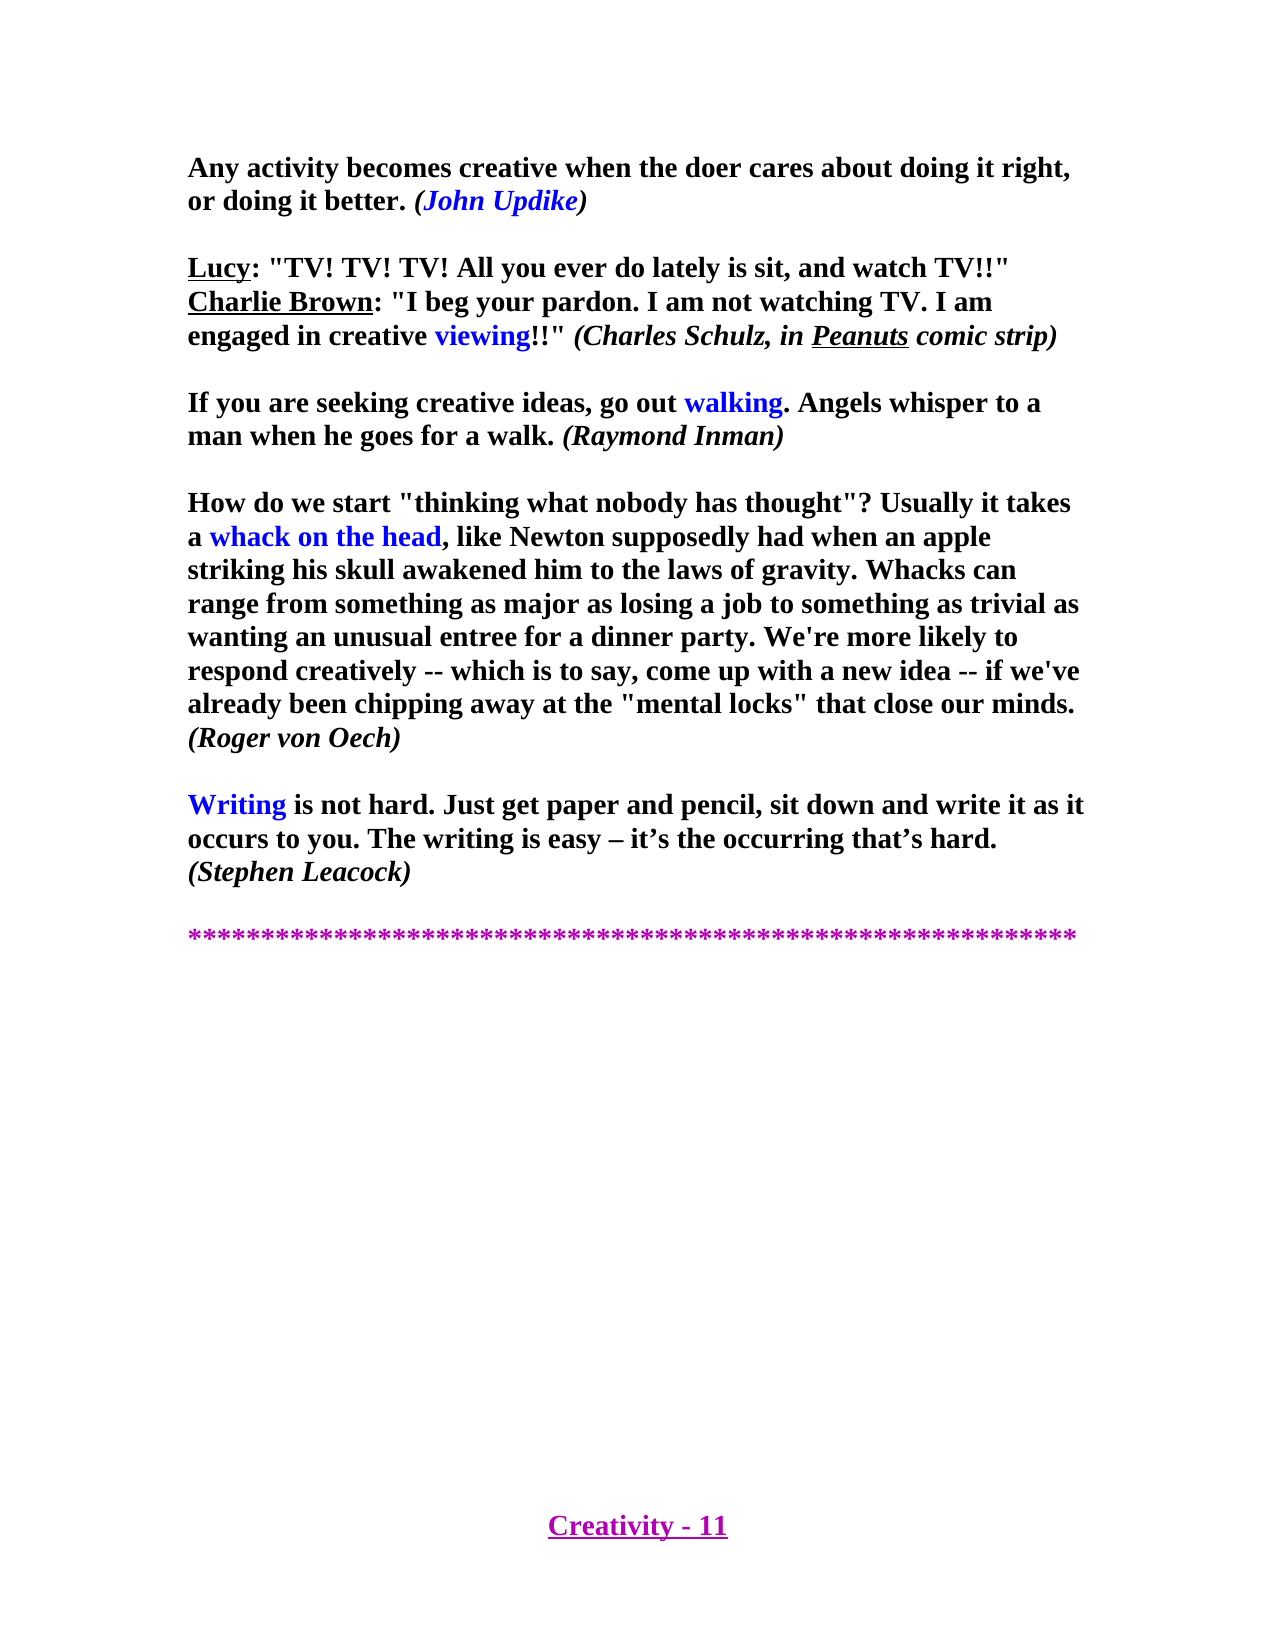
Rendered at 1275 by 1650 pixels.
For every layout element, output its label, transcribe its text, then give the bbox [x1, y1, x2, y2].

text Lucy: "TV! TV! TV! All you ever do lately is sit, and watch TV!!" Charlie Brown: "I beg your pardon. I am not watching TV. I am engaged in creative viewing!!" (Charles Schulz, in Peanuts comic strip) [187, 251, 1087, 351]
text Any activity becomes creative when the doer cares about doing it right, or doing it better. (John Updike) [187, 150, 1087, 217]
text How do we start "thinking what nobody has thought"? Usually it takes a whack on the head, like Newton supposedly had when an apple striking his skull awakened him to the laws of gravity. Whacks can range from something as major as losing a job to something as trivial as wanting an unusual entree for a dinner party. We're more likely to respond creatively -- which is to say, come up with a new idea -- if we've already been chipping away at the "mental locks" that close our minds. (Roger von Oech) [187, 485, 1087, 754]
text Writing is not hard. Just get paper and pencil, sit down and write it as it occurs to you. The writing is easy – it’s the occurring that’s hard. (Stephen Leacock) [187, 787, 1087, 888]
text If you are seeking creative ideas, go out walking. Angels whisper to a man when he goes for a walk. (Raymond Inman) [187, 385, 1087, 452]
text ************************************************************* [187, 921, 1087, 955]
